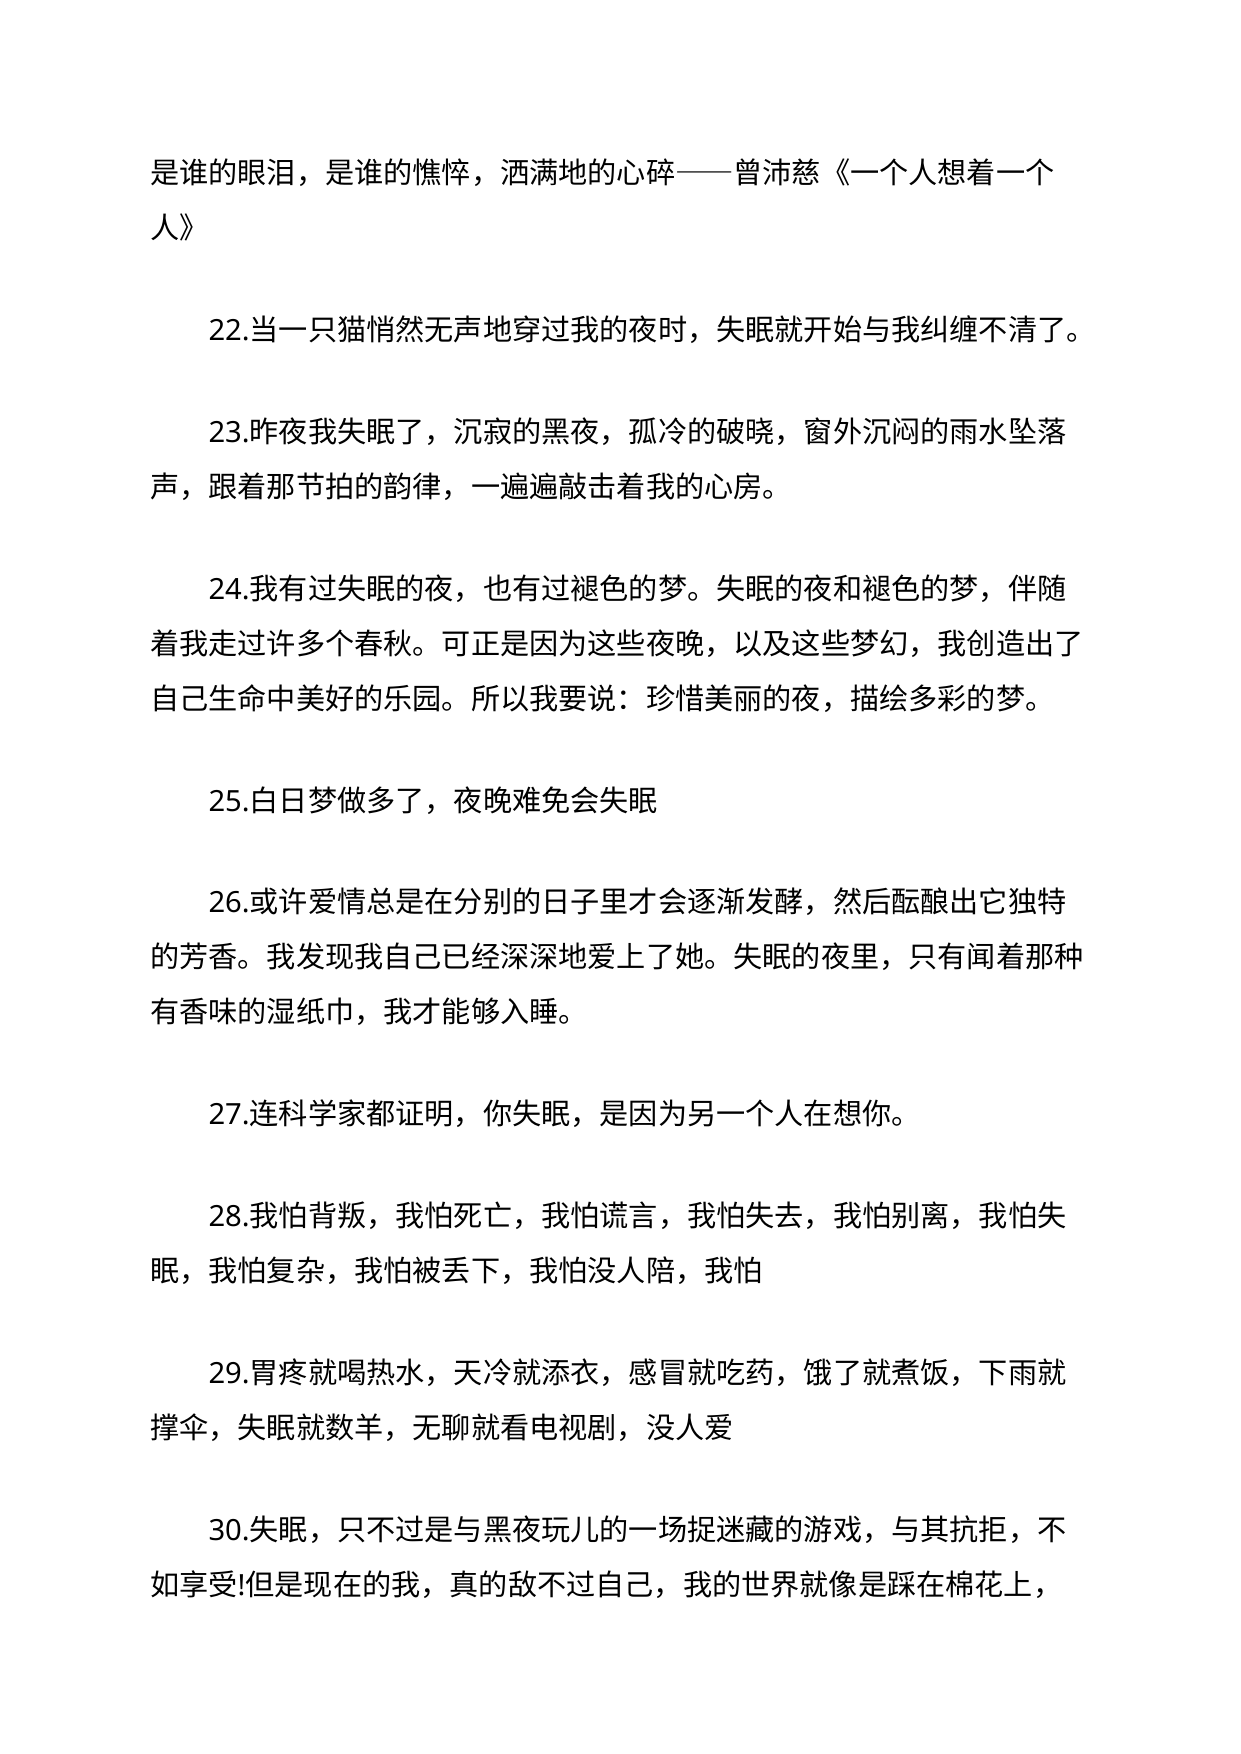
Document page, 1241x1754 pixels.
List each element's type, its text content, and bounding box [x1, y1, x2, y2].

text 27.连科学家都证明，你失眠，是因为另一个人在想你。 [150, 1091, 1090, 1133]
text 22.当一只猫悄然无声地穿过我的夜时，失眠就开始与我纠缠不清了。 [150, 307, 1090, 349]
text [150, 1506, 1090, 1604]
text 23.昨夜我失眠了，沉寂的黑夜，孤冷的破晓，窗外沉闷的雨水坠落声，跟着那节拍的韵律，一遍遍敲击着我的心房。 [150, 409, 1090, 506]
text 29.胃疼就喝热水，天冷就添衣，感冒就吃药，饿了就煮饭，下雨就撑伞，失眠就数羊，无聊就看电视剧，没人爱 [150, 1349, 1090, 1447]
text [150, 150, 1090, 247]
text 25.白日梦做多了，夜晚难免会失眠 [150, 777, 1090, 819]
text 28.我怕背叛，我怕死亡，我怕谎言，我怕失去，我怕别离，我怕失眠，我怕复杂，我怕被丢下，我怕没人陪，我怕 [150, 1193, 1090, 1290]
text 26.或许爱情总是在分别的日子里才会逐渐发酵，然后酝酿出它独特的芳香。我发现我自己已经深深地爱上了她。失眠的夜里，只有闻着那种有香味的湿纸巾，我才能够入睡。 [150, 879, 1090, 1031]
text 24.我有过失眠的夜，也有过褪色的梦。失眠的夜和褪色的梦，伴随着我走过许多个春秋。可正是因为这些夜晚，以及这些梦幻，我创造出了自己生命中美好的乐园。所以我要说：珍惜美丽的夜，描绘多彩的梦。 [150, 565, 1090, 718]
